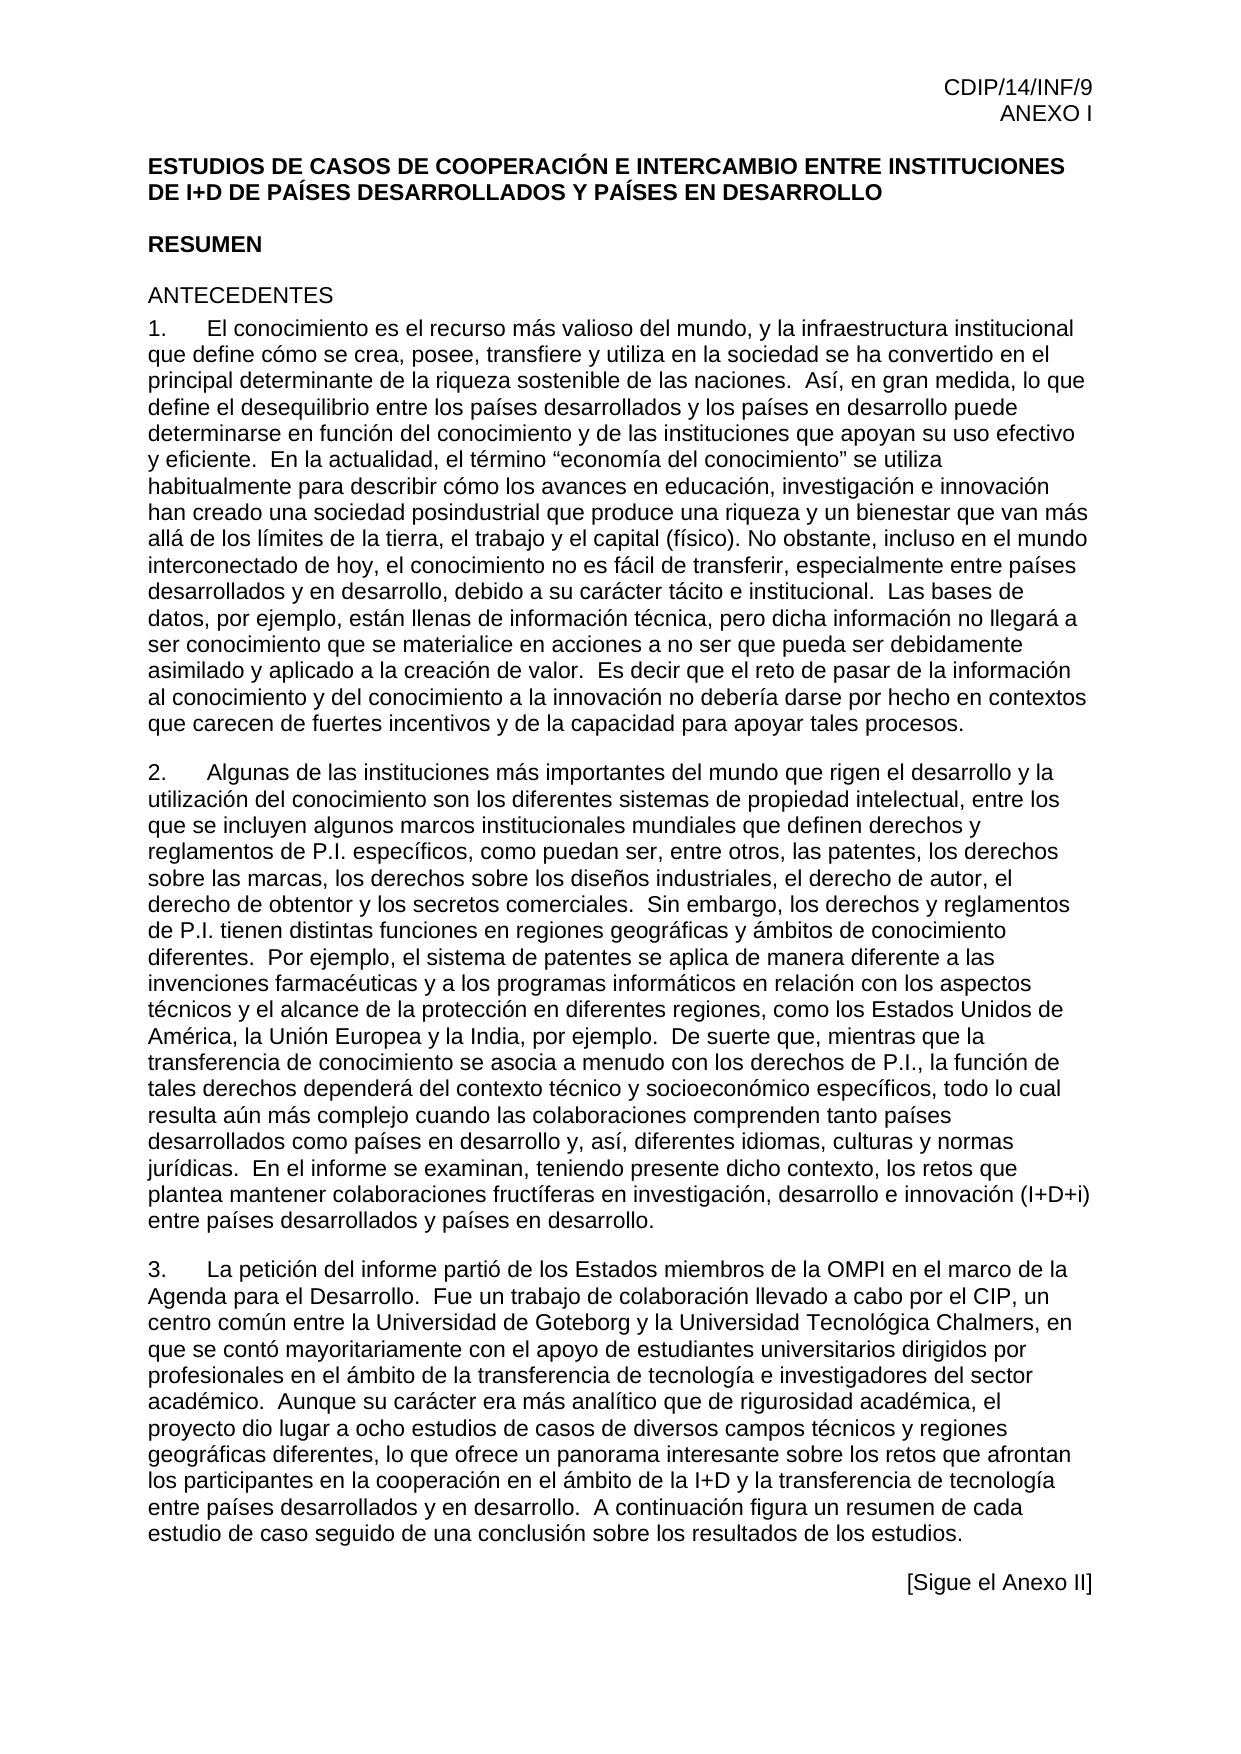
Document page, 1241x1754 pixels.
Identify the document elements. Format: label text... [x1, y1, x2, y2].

text La petición del informe partió de los Estados miembros de la OMPI en el marco de la Agenda para el Desarrollo. Fue un trabajo de colaboración llevado a cabo por el CIP, un centro común entre la Universidad de Goteborg y la Universidad Tecnológica Chalmers, en que se contó mayoritariamente con el apoyo de estudiantes universitarios dirigidos por profesionales en el ámbito de la transferencia de tecnología e investigadores del sector académico. Aunque su carácter era más analítico que de rigurosidad académica, el proyecto dio lugar a ocho estudios de casos de diversos campos técnicos y regiones geográficas diferentes, lo que ofrece un panorama interesante sobre los retos que afrontan los participantes en la cooperación en el ámbito de la I+D y la transferencia de tecnología entre países desarrollados y en desarrollo. A continuación figura un resumen de cada estudio de caso seguido de una conclusión sobre los resultados de los estudios. [148, 1256, 1093, 1546]
text Algunas de las instituciones más importantes del mundo que rigen el desarrollo y la utilización del conocimiento son los diferentes sistemas de propiedad intelectual, entre los que se incluyen algunos marcos institucionales mundiales que definen derechos y reglamentos de P.I. específicos, como puedan ser, entre otros, las patentes, los derechos sobre las marcas, los derechos sobre los diseños industriales, el derecho de autor, el derecho de obtentor y los secretos comerciales. Sin embargo, los derechos y reglamentos de P.I. tienen distintas funciones en regiones geográficas y ámbitos de conocimiento diferentes. Por ejemplo, el sistema de patentes se aplica de manera diferente a las invenciones farmacéuticas y a los programas informáticos en relación con los aspectos técnicos y el alcance de la protección en diferentes regiones, como los Estados Unidos de América, la Unión Europea y la India, por ejemplo. De suerte que, mientras que la transferencia de conocimiento se asocia a menudo con los derechos de P.I., la función de tales derechos dependerá del contexto técnico y socioeconómico específicos, todo lo cual resulta aún más complejo cuando las colaboraciones comprenden tanto países desarrollados como países en desarrollo y, así, diferentes idiomas, culturas y normas jurídicas. En el informe se examinan, teniendo presente dicho contexto, los retos que plantea mantener colaboraciones fructíferas en investigación, desarrollo e innovación (I+D+i) entre países desarrollados y países en desarrollo. [148, 759, 1093, 1233]
text estudios de casos de cooperación e intercambio entre instituciones de i+d DE países DESARROLLADOS y países en desarrollo [148, 153, 1093, 206]
subtitle RESUMEN [148, 231, 1093, 257]
list El conocimiento es el recurso más valioso del mundo, y la infraestructura institucional que define cómo se crea, posee, transfiere y utiliza en la sociedad se ha convertido en el principal determinante de la riqueza sostenible de las naciones. Así, en gran medida, lo que define el desequilibrio entre los países desarrollados y los países en desarrollo puede determinarse en función del conocimiento y de las instituciones que apoyan su uso efectivo y eficiente. En la actualidad, el término “economía del conocimiento” se utiliza habitualmente para describir cómo los avances en educación, investigación e innovación han creado una sociedad posindustrial que produce una riqueza y un bienestar que van más allá de los límites de la tierra, el trabajo y el capital (físico). No obstante, incluso en el mundo interconectado de hoy, el conocimiento no es fácil de transferir, especialmente entre países desarrollados y en desarrollo, debido a su carácter tácito e institucional. Las bases de datos, por ejemplo, están llenas de información técnica, pero dicha información no llegará a ser conocimiento que se materialice en acciones a no ser que pueda ser debidamente asimilado y aplicado a la creación de valor. Es decir que el reto de pasar de la información al conocimiento y del conocimiento a la innovación no debería darse por hecho en contextos que carecen de fuertes incentivos y de la capacidad para apoyar tales procesos. [148, 314, 1093, 736]
text [Sigue el Anexo II] [148, 1569, 1093, 1596]
subtitle ANTECEDENTES [148, 282, 1093, 308]
